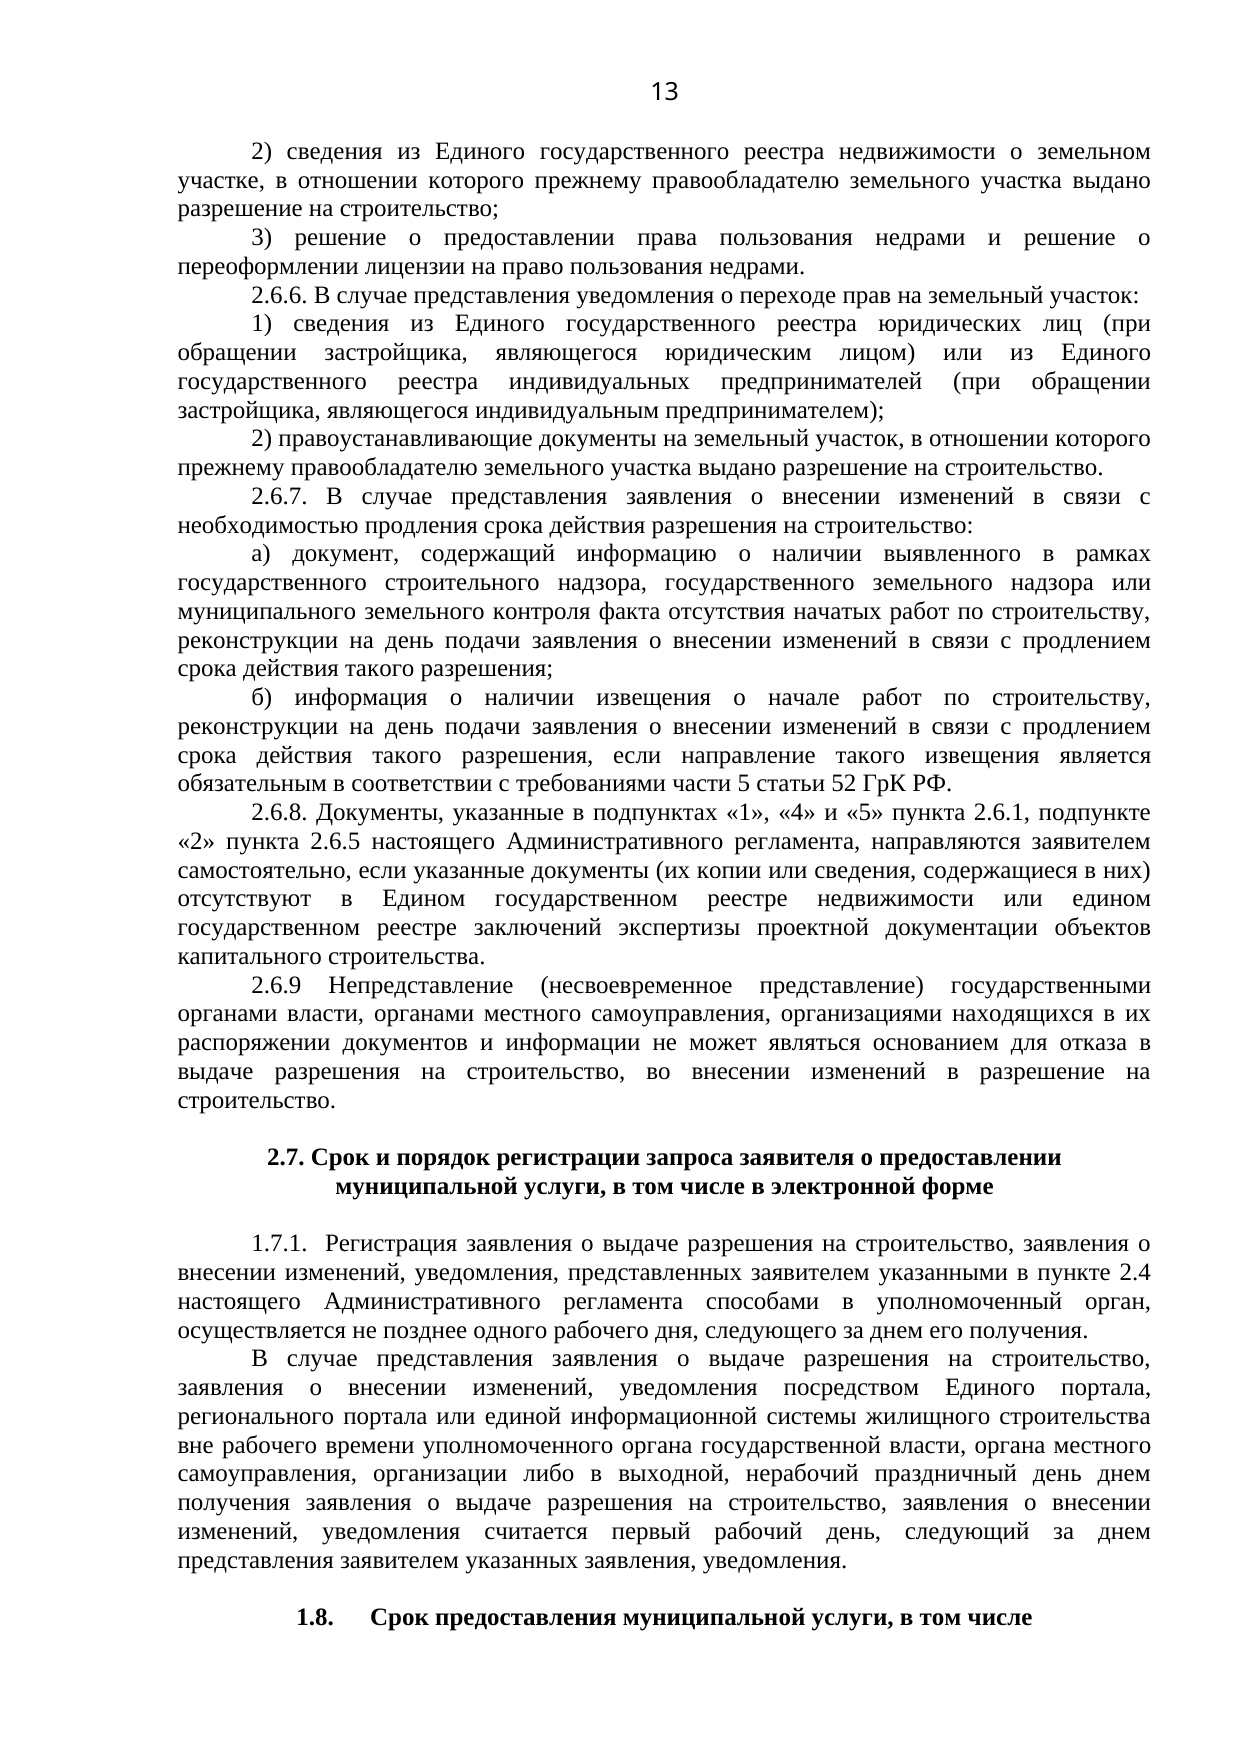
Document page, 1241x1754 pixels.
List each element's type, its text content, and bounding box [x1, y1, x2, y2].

text 2.7. Срок и порядок регистрации запроса заявителя о предоставлении муниципальной услуги, в том числе в электронной форме [177, 1142, 1152, 1200]
list Регистрация заявления о выдаче разрешения на строительство, заявления о внесении изменений, уведомления, представленных заявителем указанными в пункте 2.4 настоящего Административного регламента способами в уполномоченный орган, осуществляется не позднее одного рабочего дня, следующего за днем его получения. [177, 1228, 1152, 1343]
text 2) сведения из Единого государственного реестра недвижимости о земельном участке, в отношении которого прежнему правообладателю земельного участка выдано разрешение на строительство; [177, 136, 1152, 222]
text 2.6.7. В случае представления заявления о внесении изменений в связи с необходимостью продления срока действия разрешения на строительство: [177, 481, 1152, 538]
text 2.6.9 Непредставление (несвоевременное представление) государственными органами власти, органами местного самоуправления, организациями находящихся в их распоряжении документов и информации не может являться основанием для отказа в выдаче разрешения на строительство, во внесении изменений в разрешение на строительство. [177, 970, 1152, 1113]
text 2.6.6. В случае представления уведомления о переходе прав на земельный участок: [177, 280, 1152, 308]
text 2.6.8. Документы, указанные в подпунктах «1», «4» и «5» пункта 2.6.1, подпункте «2» пункта 2.6.5 настоящего Административного регламента, направляются заявителем самостоятельно, если указанные документы (их копии или сведения, содержащиеся в них) отсутствуют в Едином государственном реестре недвижимости или едином государственном реестре заключений экспертизы проектной документации объектов капитального строительства. [177, 797, 1152, 970]
text 2) правоустанавливающие документы на земельный участок, в отношении которого прежнему правообладателю земельного участка выдано разрешение на строительство. [177, 423, 1152, 481]
text 3) решение о предоставлении права пользования недрами и решение о переоформлении лицензии на право пользования недрами. [177, 222, 1152, 280]
text а) документ, содержащий информацию о наличии выявленного в рамках государственного строительного надзора, государственного земельного надзора или муниципального земельного контроля факта отсутствия начатых работ по строительству, реконструкции на день подачи заявления о внесении изменений в связи с продлением срока действия такого разрешения; [177, 538, 1152, 682]
text В случае представления заявления о выдаче разрешения на строительство, заявления о внесении изменений, уведомления посредством Единого портала, регионального портала или единой информационной системы жилищного строительства вне рабочего времени уполномоченного органа государственной власти, органа местного самоуправления, организации либо в выходной, нерабочий праздничный день днем получения заявления о выдаче разрешения на строительство, заявления о внесении изменений, уведомления считается первый рабочий день, следующий за днем представления заявителем указанных заявления, уведомления. [177, 1343, 1152, 1573]
text б) информация о наличии извещения о начале работ по строительству, реконструкции на день подачи заявления о внесении изменений в связи с продлением срока действия такого разрешения, если направление такого извещения является обязательным в соответствии с требованиями части 5 статьи 52 ГрК РФ. [177, 682, 1152, 797]
list Срок предоставления муниципальной услуги, в том числе [177, 1602, 1152, 1631]
